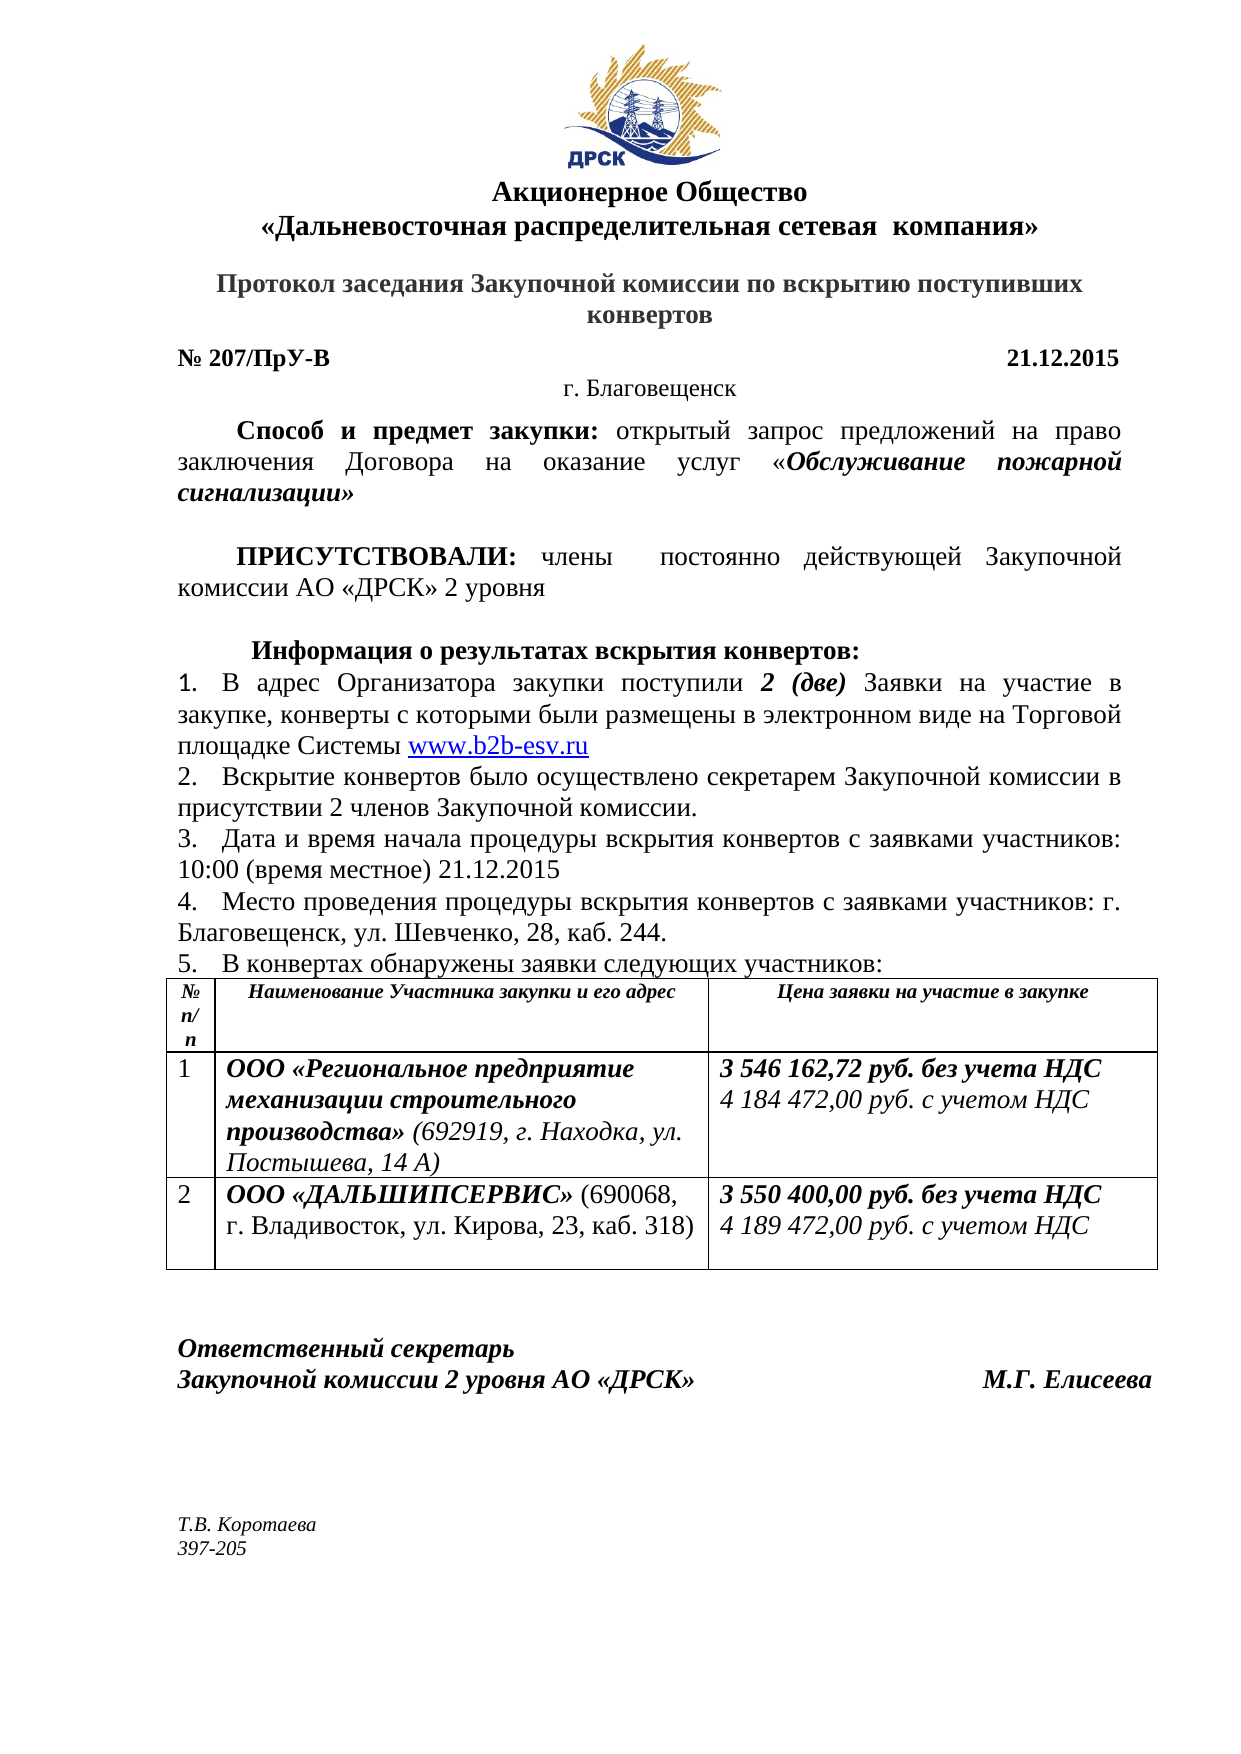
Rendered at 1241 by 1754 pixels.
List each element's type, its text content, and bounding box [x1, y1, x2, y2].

text Закупочной комиссии 2 уровня АО «ДРСК» М.Г. Елисеева [177, 1363, 1122, 1394]
table_header 21.12.2015 [648, 341, 1121, 373]
text Т.В. Коротаева [177, 1511, 1122, 1536]
table_cell 3 546 162,72 руб. без учета НДС 4 184 472,00 руб. с учетом НДС [709, 1053, 1157, 1177]
text Информация о результатах вскрытия конвертов: [177, 634, 1122, 665]
table_cell ООО «ДАЛЬШИПСЕРВИС» (690068, г. Владивосток, ул. Кирова, 23, каб. 318) [216, 1178, 708, 1268]
text «Дальневосточная распределительная сетевая компания» [177, 208, 1122, 241]
list Дата и время начала процедуры вскрытия конвертов с заявками участников: 10:00 (время местное) 21.12.2015 [177, 822, 1122, 885]
list В адрес Организатора закупки поступили 2 (две) Заявки на участие в закупке, конверты с которыми были размещены в электронном виде на Торговой площадке Системы www.b2b-esv.ru [177, 665, 1122, 760]
table_header № 207/ПрУ-В [176, 341, 648, 373]
list Вскрытие конвертов было осуществлено секретарем Закупочной комиссии в присутствии 2 членов Закупочной комиссии. [177, 760, 1122, 822]
list В конвертах обнаружены заявки следующих участников: [177, 947, 1122, 978]
subtitle Акционерное Общество [177, 174, 1122, 208]
table_header № п/п [167, 979, 214, 1051]
table_header Наименование Участника закупки и его адрес [216, 979, 708, 1051]
text г. Благовещенск [177, 373, 1122, 402]
picture [562, 44, 722, 174]
text 397-205 [177, 1536, 1122, 1559]
table_cell 1 [167, 1053, 214, 1177]
table_header Цена заявки на участие в закупке [709, 979, 1157, 1051]
text Ответственный секретарь [177, 1332, 1122, 1363]
table_cell 2 [167, 1178, 214, 1268]
list Место проведения процедуры вскрытия конвертов с заявками участников: г. Благовещенск, ул. Шевченко, 28, каб. 244. [177, 885, 1122, 947]
text Способ и предмет закупки: открытый запрос предложений на право заключения Договора на оказание услуг «Обслуживание пожарной сигнализации» [177, 414, 1122, 507]
text ПРИСУТСТВОВАЛИ: члены постоянно действующей Закупочной комиссии АО «ДРСК» 2 уровня [177, 540, 1122, 603]
table_cell 3 550 400,00 руб. без учета НДС 4 189 472,00 руб. с учетом НДС [709, 1178, 1157, 1268]
table_cell ООО «Региональное предприятие механизации строительного производства» (692919, г. Находка, ул. Постышева, 14 А) [216, 1053, 708, 1177]
text Протокол заседания Закупочной комиссии по вскрытию поступивших конвертов [177, 267, 1122, 329]
